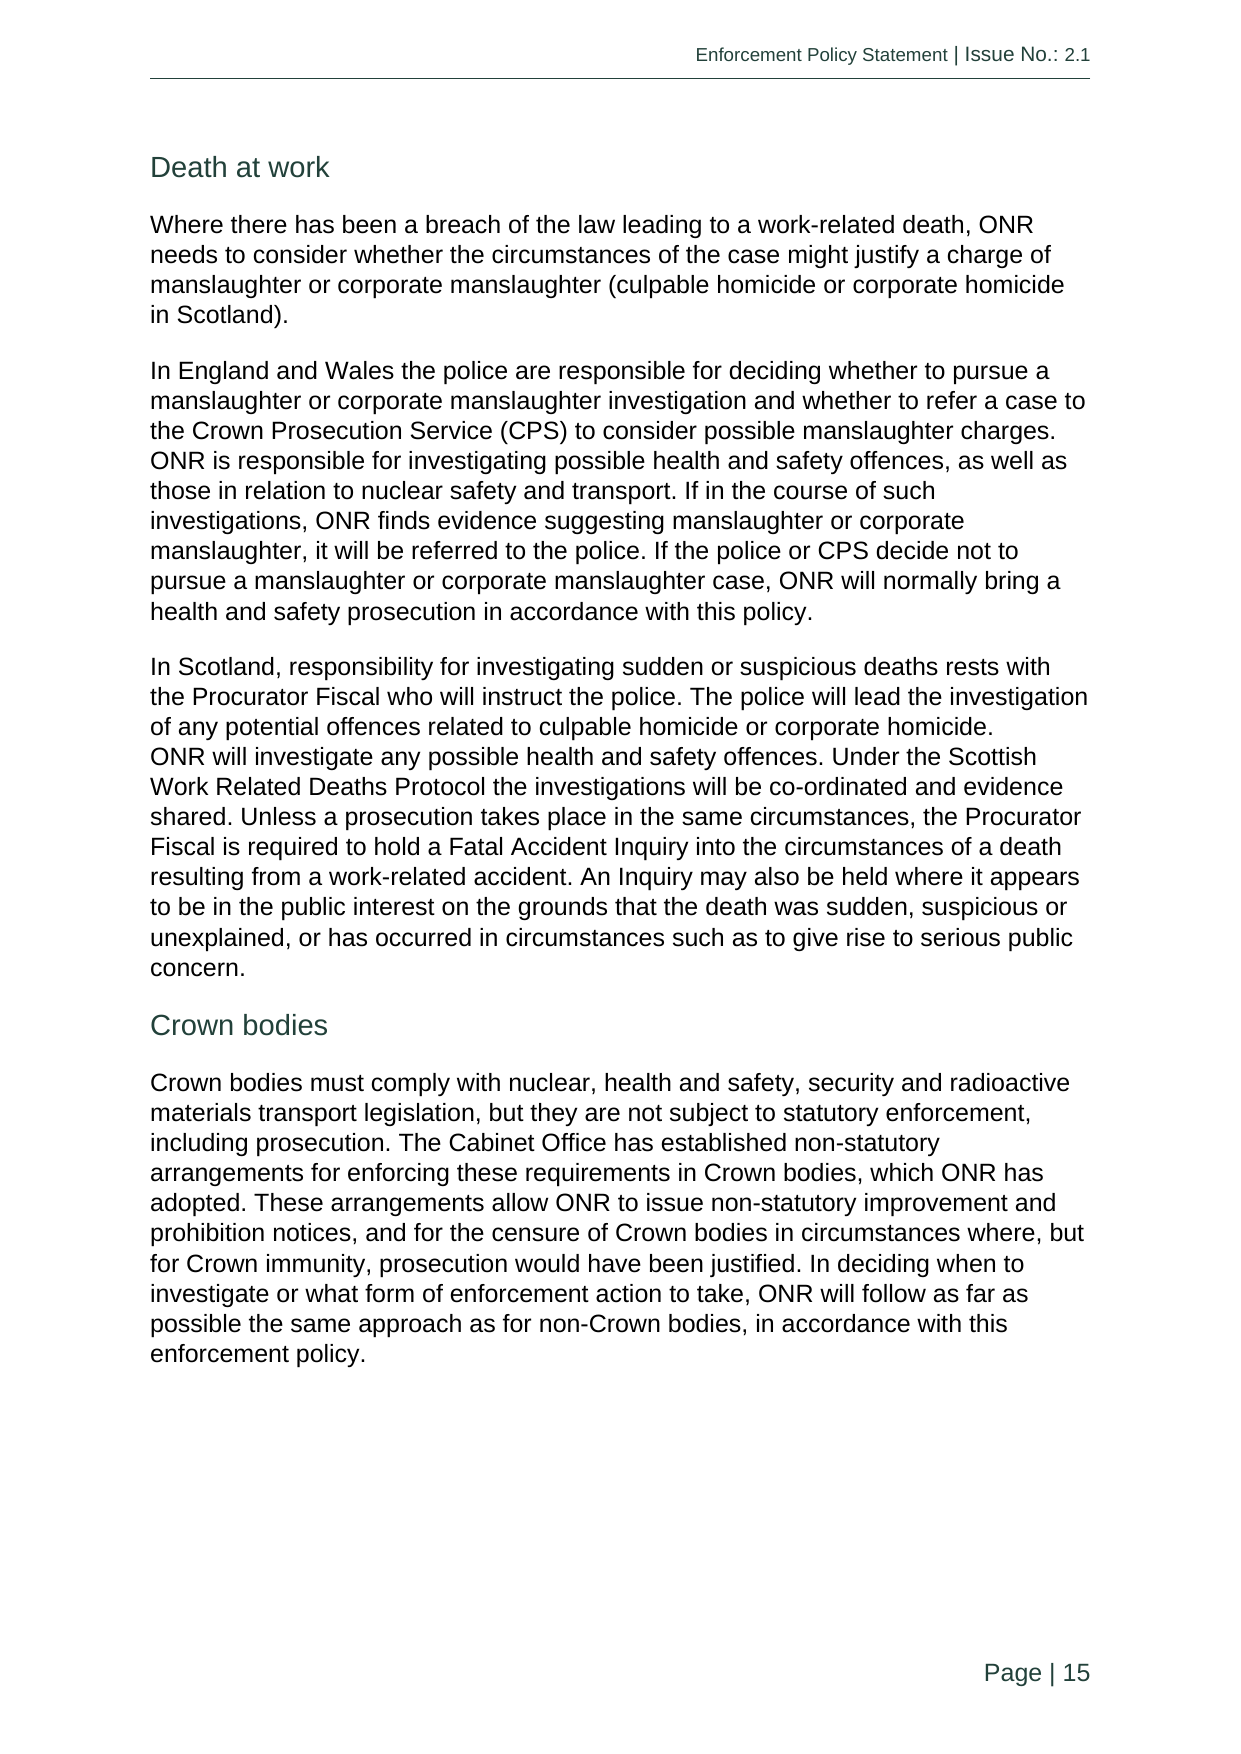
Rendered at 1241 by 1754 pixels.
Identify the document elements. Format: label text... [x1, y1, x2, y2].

text In England and Wales the police are responsible for deciding whether to pursue a manslaughter or corporate manslaughter investigation and whether to refer a case to the Crown Prosecution Service (CPS) to consider possible manslaughter charges. ONR is responsible for investigating possible health and safety offences, as well as those in relation to nuclear safety and transport. If in the course of such investigations, ONR finds evidence suggesting manslaughter or corporate manslaughter, it will be referred to the police. If the police or CPS decide not to pursue a manslaughter or corporate manslaughter case, ONR will normally bring a health and safety prosecution in accordance with this policy. [150, 356, 1090, 625]
subtitle Crown bodies [150, 1008, 1090, 1041]
text Crown bodies must comply with nuclear, health and safety, security and radioactive materials transport legislation, but they are not subject to statutory enforcement, including prosecution. The Cabinet Office has established non-statutory arrangements for enforcing these requirements in Crown bodies, which ONR has adopted. These arrangements allow ONR to issue non-statutory improvement and prohibition notices, and for the censure of Crown bodies in circumstances where, but for Crown immunity, prosecution would have been justified. In deciding when to investigate or what form of enforcement action to take, ONR will follow as far as possible the same approach as for non-Crown bodies, in accordance with this enforcement policy. [150, 1068, 1090, 1368]
text In Scotland, responsibility for investigating sudden or suspicious deaths rests with the Procurator Fiscal who will instruct the police. The police will lead the investigation of any potential offences related to culpable homicide or corporate homicide. ONR will investigate any possible health and safety offences. Under the Scottish Work Related Deaths Protocol the investigations will be co-ordinated and evidence shared. Unless a prosecution takes place in the same circumstances, the Procurator Fiscal is required to hold a Fatal Accident Inquiry into the circumstances of a death resulting from a work-related accident. An Inquiry may also be held where it appears to be in the public interest on the grounds that the death was sudden, suspicious or unexplained, or has occurred in circumstances such as to give rise to serious public concern. [150, 652, 1090, 981]
text Where there has been a breach of the law leading to a work-related death, ONR needs to consider whether the circumstances of the case might justify a charge of manslaughter or corporate manslaughter (culpable homicide or corporate homicide in Scotland). [150, 210, 1090, 329]
subtitle Death at work [150, 150, 1090, 183]
